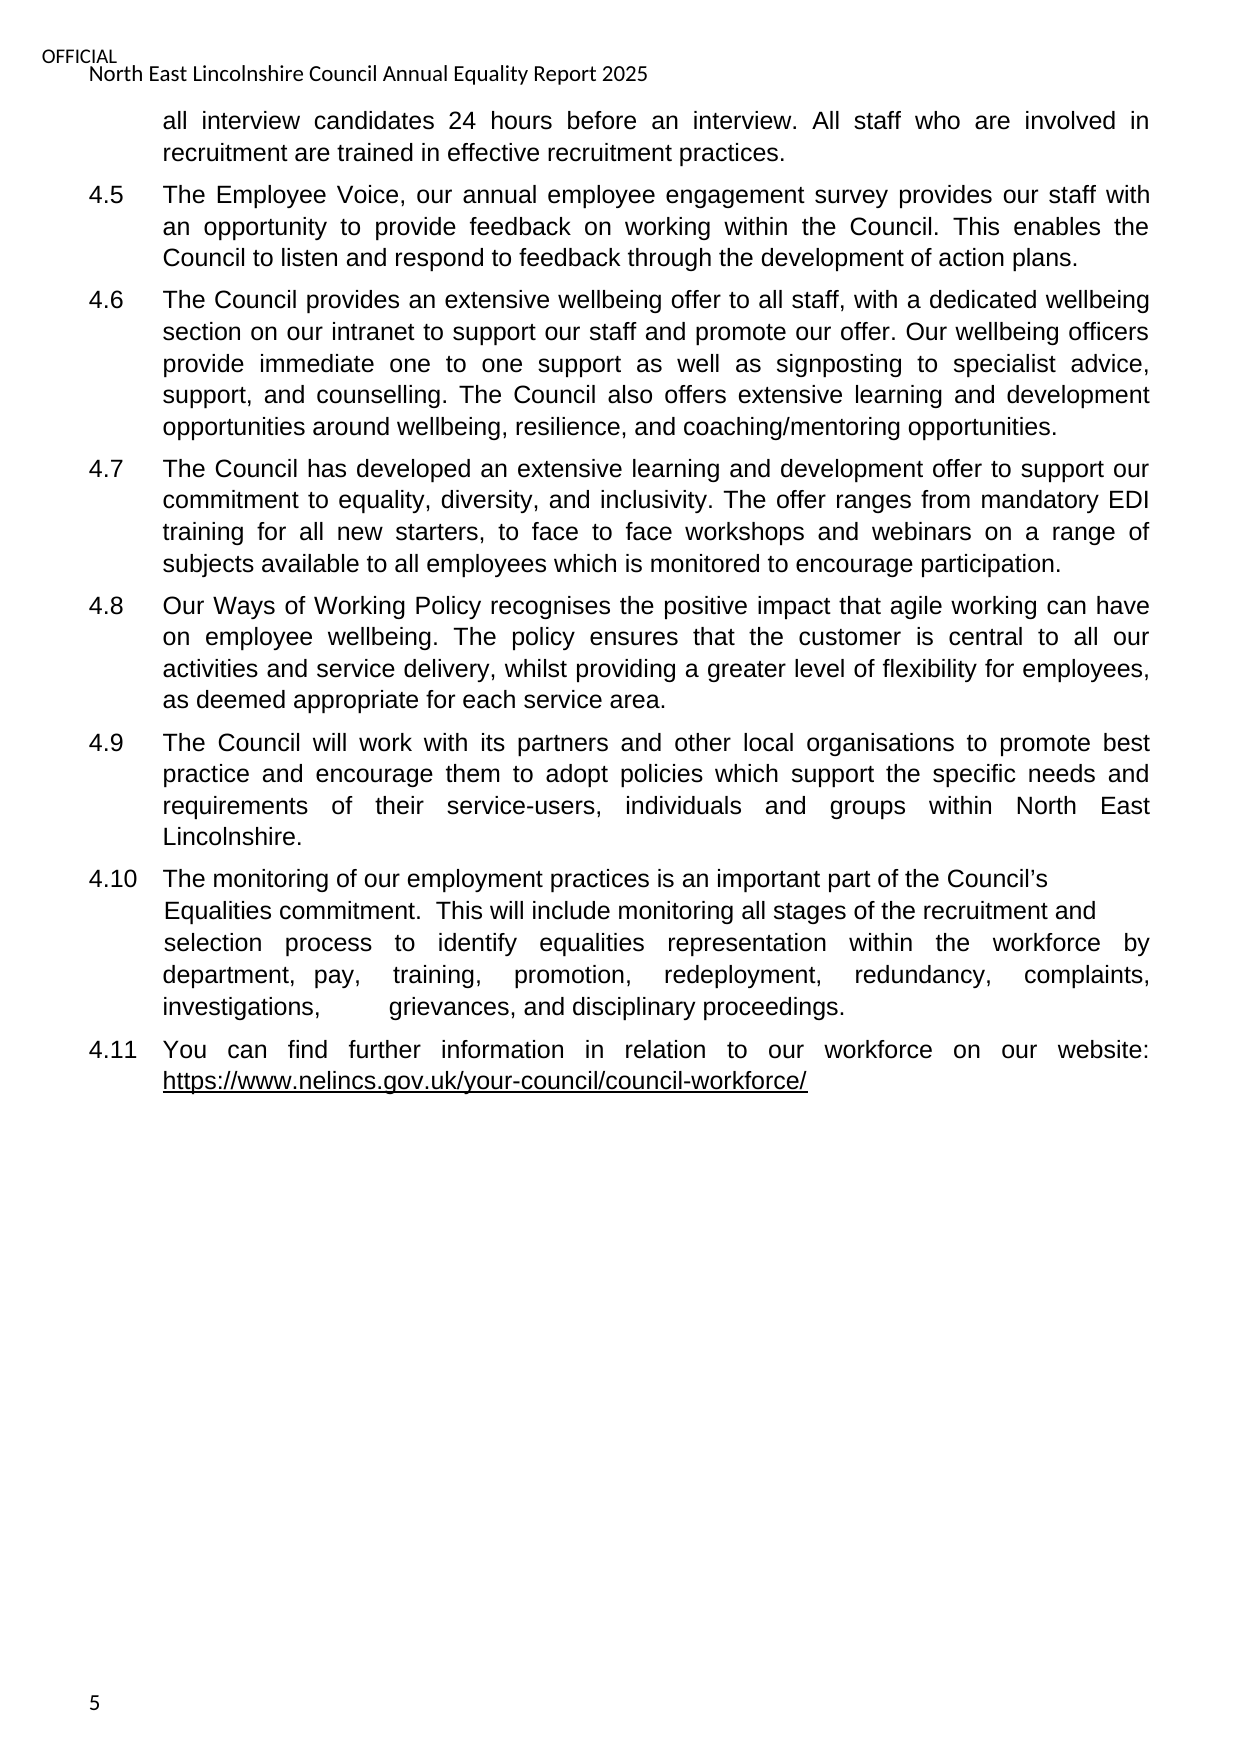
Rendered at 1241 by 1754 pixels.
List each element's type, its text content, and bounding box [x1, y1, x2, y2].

text 4.7 The Council has developed an extensive learning and development offer to support our commitment to equality, diversity, and inclusivity. The offer ranges from mandatory EDI training for all new starters, to face to face workshops and webinars on a range of subjects available to all employees which is monitored to encourage participation. [89, 454, 1152, 577]
text 4.5 The Employee Voice, our annual employee engagement survey provides our staff with an opportunity to provide feedback on working within the Council. This enables the Council to listen and respond to feedback through the development of action plans. [89, 180, 1152, 272]
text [89, 106, 1152, 167]
text 4.9 The Council will work with its partners and other local organisations to promote best practice and encourage them to adopt policies which support the specific needs and requirements of their service-users, individuals and groups within North East Lincolnshire. [89, 728, 1152, 851]
text 4.11 You can find further information in relation to our workforce on our website: https://www.nelincs.gov.uk/your-council/council-workforce/ [89, 1035, 1152, 1095]
text 4.8 Our Ways of Working Policy recognises the positive impact that agile working can have on employee wellbeing. The policy ensures that the customer is central to all our activities and service delivery, whilst providing a greater level of flexibility for employees, as deemed appropriate for each service area. [89, 591, 1152, 714]
text 4.6 The Council provides an extensive wellbeing offer to all staff, with a dedicated wellbeing section on our intranet to support our staff and promote our offer. Our wellbeing officers provide immediate one to one support as well as signposting to specialist advice, support, and counselling. The Council also offers extensive learning and development opportunities around wellbeing, resilience, and coaching/mentoring opportunities. [89, 285, 1152, 440]
text 4.10 The monitoring of our employment practices is an important part of the Council’s Equalities commitment. This will include monitoring all stages of the recruitment and selection process to identify equalities representation within the workforce by department, pay, training, promotion, redeployment, redundancy, complaints, investigations, grievances, and disciplinary proceedings. [89, 864, 1152, 1021]
